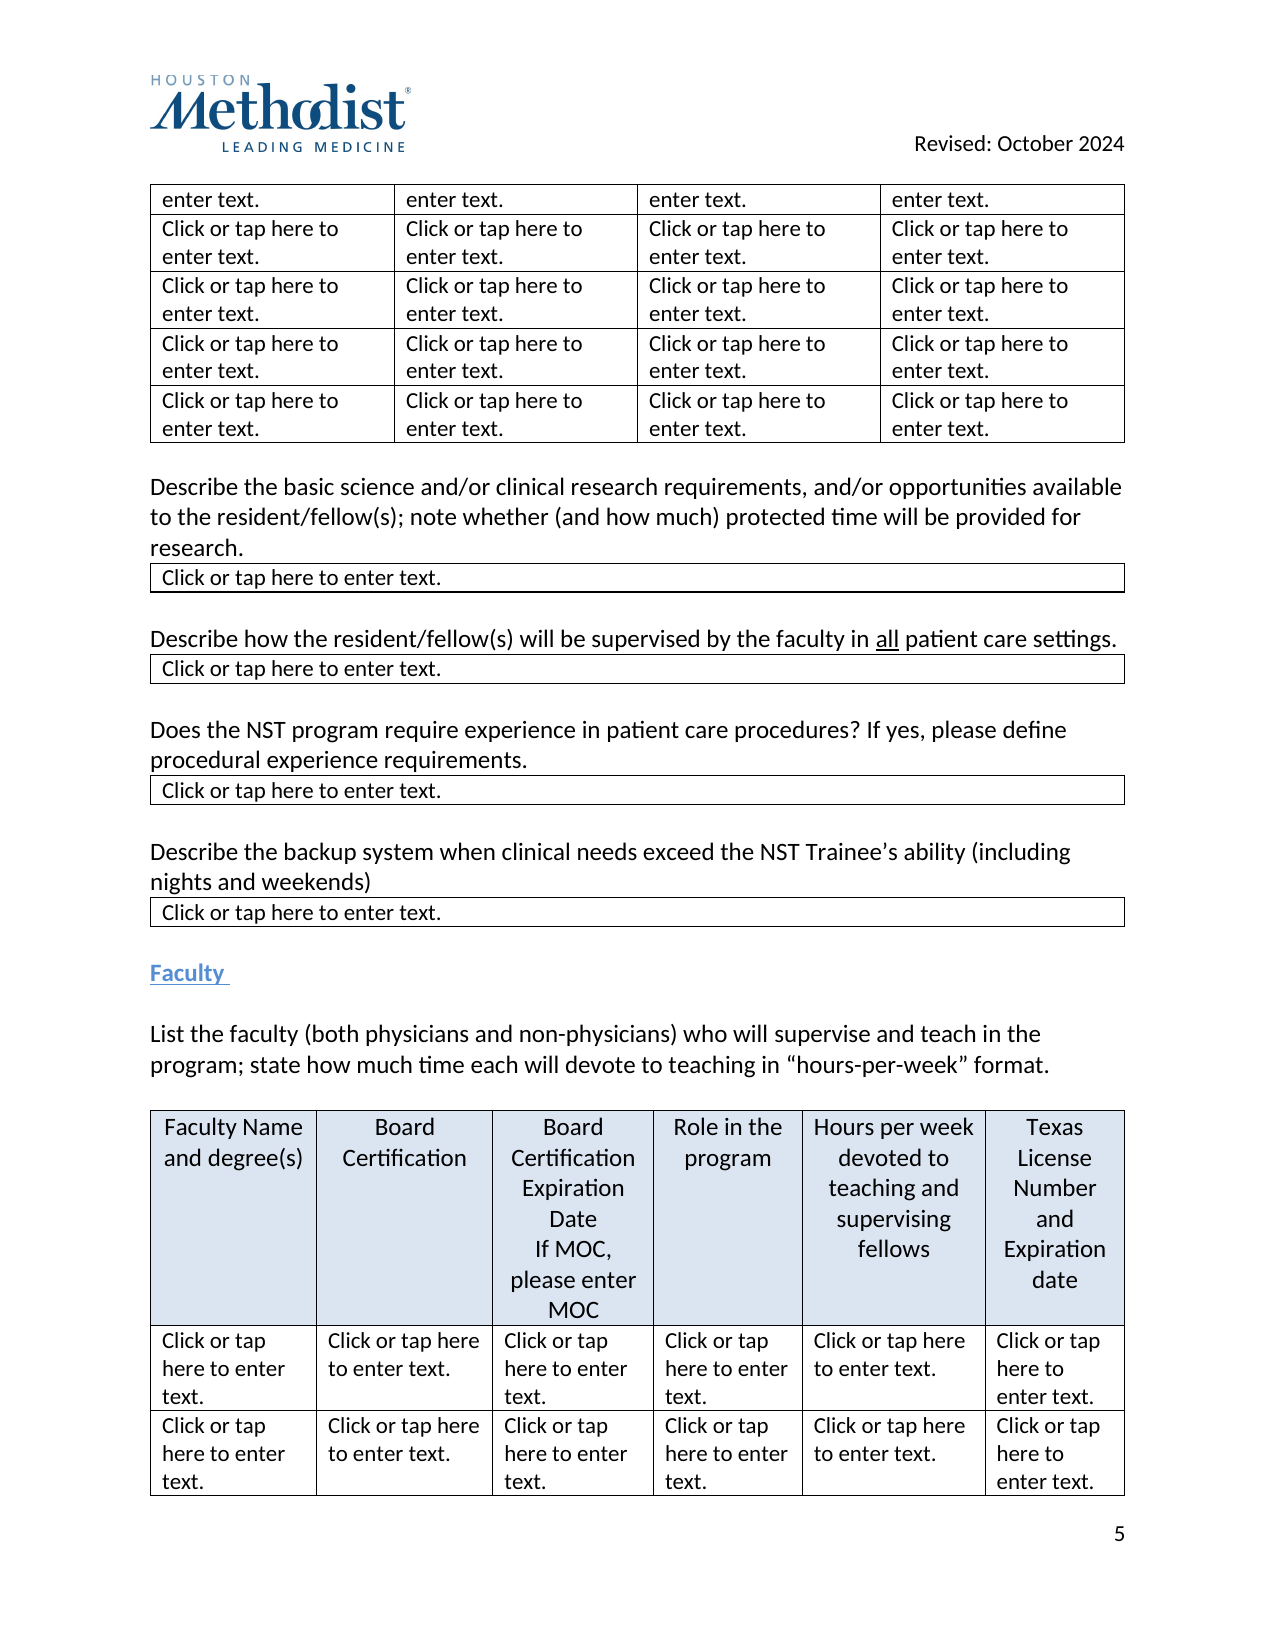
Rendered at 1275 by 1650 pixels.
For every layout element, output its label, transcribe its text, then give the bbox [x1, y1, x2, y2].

table_header Role in the program [654, 1111, 802, 1325]
text Does the NST program require experience in patient care procedures? If yes, please define procedural experience requirements. [150, 714, 1125, 775]
table_header Texas License Number and Expiration date [986, 1111, 1124, 1325]
table_header Faculty Name and degree(s) [151, 1111, 316, 1325]
picture [150, 75, 411, 152]
table_header Board Certification Expiration Date If MOC, please enter MOC [493, 1111, 653, 1325]
text Faculty [150, 957, 1125, 988]
table_header Board Certification [317, 1111, 492, 1325]
text Describe the basic science and/or clinical research requirements, and/or opportunities available to the resident/fellow(s); note whether (and how much) protected time will be provided for research. [150, 471, 1125, 562]
text List the faculty (both physicians and non-physicians) who will supervise and teach in the program; state how much time each will devote to teaching in “hours-per-week” format. [150, 1018, 1125, 1079]
table_header Hours per week devoted to teaching and supervising fellows [803, 1111, 985, 1325]
text Describe the backup system when clinical needs exceed the NST Trainee’s ability (including nights and weekends) [150, 836, 1125, 897]
text Describe how the resident/fellow(s) will be supervised by the faculty in all patient care settings. [150, 623, 1125, 653]
